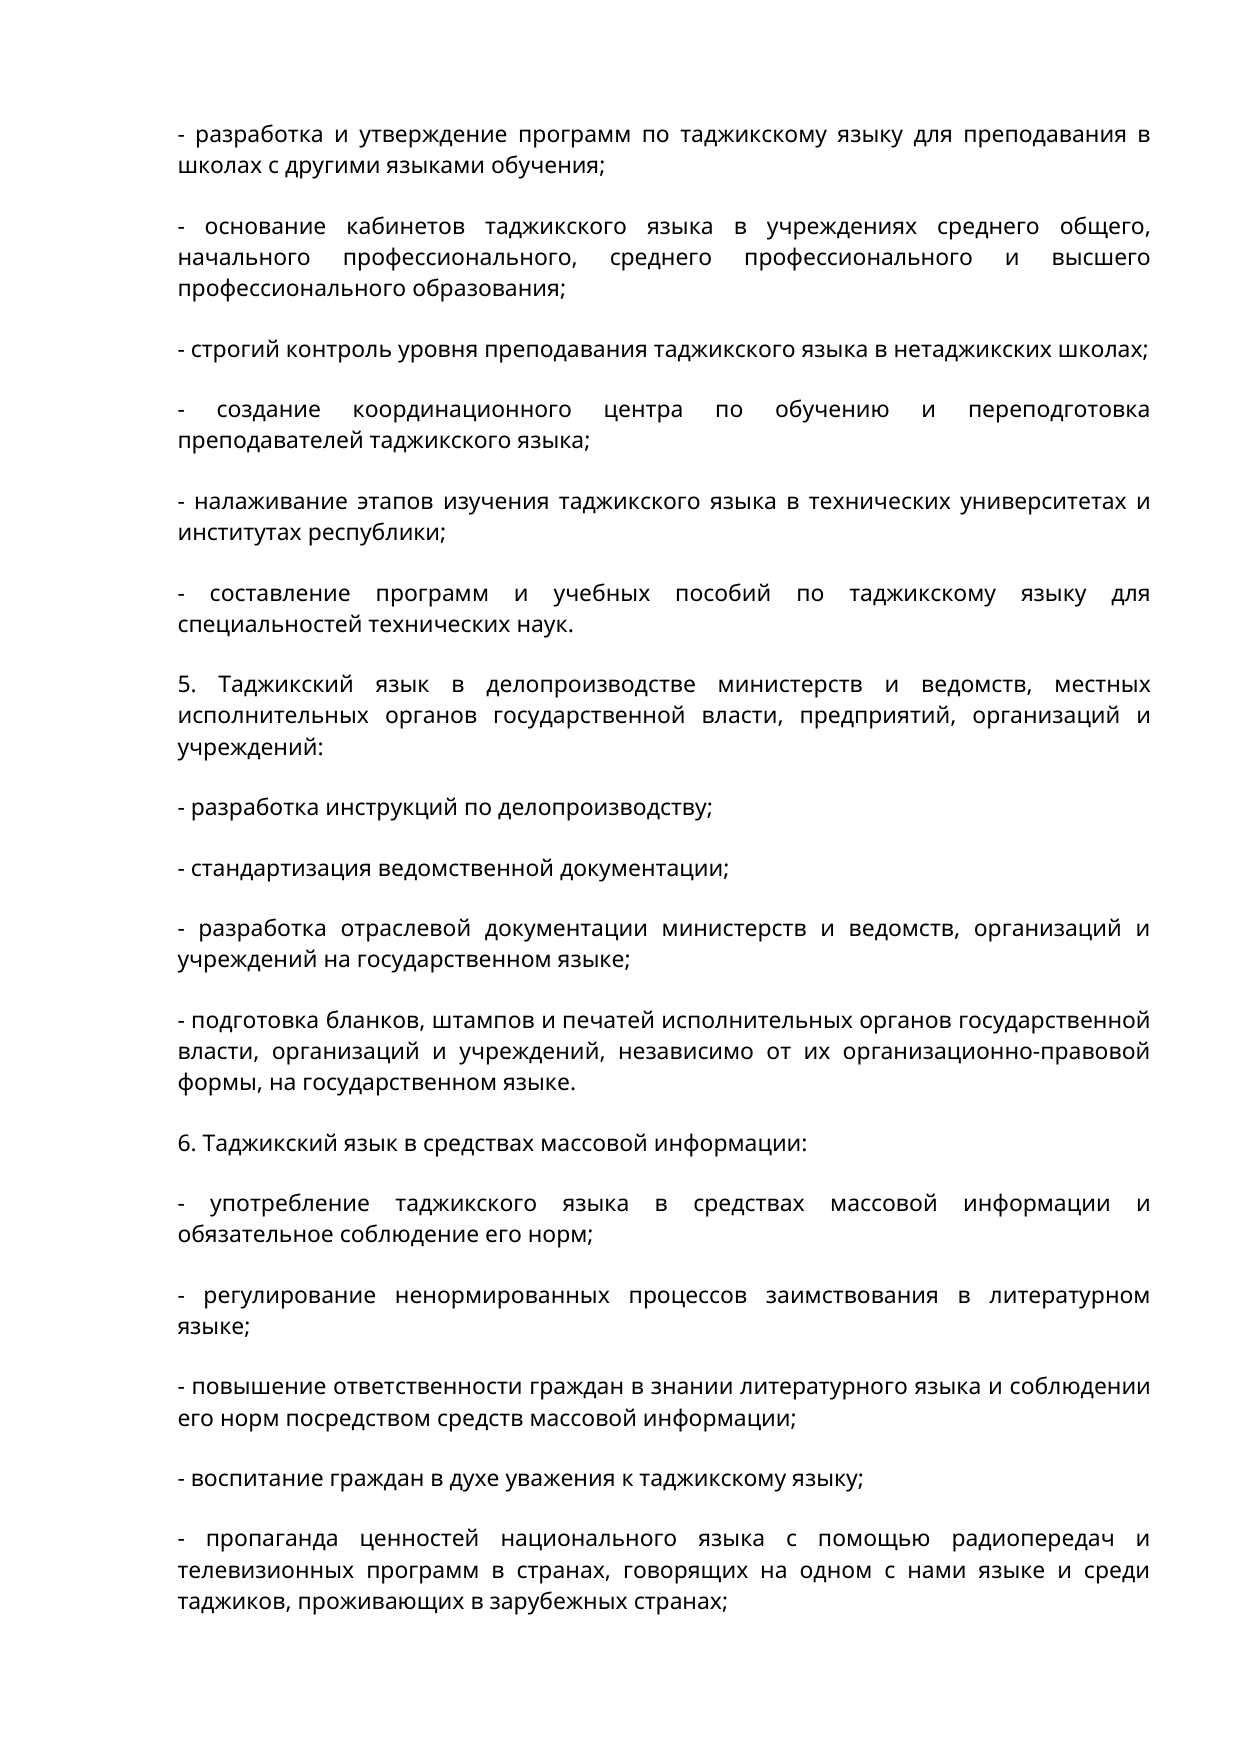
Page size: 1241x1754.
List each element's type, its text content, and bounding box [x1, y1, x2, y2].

text - пропаганда ценностей национального языка с помощью радиопередач и телевизионных программ в странах, говорящих на одном с нами языке и среди таджиков, проживающих в зарубежных странах; [177, 1522, 1152, 1616]
text - воспитание граждан в духе уважения к таджикскому языку; [177, 1462, 1152, 1493]
text - подготовка бланков, штампов и печатей исполнительных органов государственной власти, организаций и учреждений, независимо от их организационно-правовой формы, на государственном языке. [177, 1003, 1152, 1097]
text - стандартизация ведомственной документации; [177, 851, 1152, 883]
text 5. Таджикский язык в делопроизводстве министерств и ведомств, местных исполнительных органов государственной власти, предприятий, организаций и учреждений: [177, 668, 1152, 762]
text - составление программ и учебных пособий по таджикскому языку для специальностей технических наук. [177, 576, 1152, 639]
text - строгий контроль уровня преподавания таджикского языка в нетаджикских школах; [177, 333, 1152, 364]
text - основание кабинетов таджикского языка в учреждениях среднего общего, начального профессионального, среднего профессионального и высшего профессионального образования; [177, 210, 1152, 303]
text - налаживание этапов изучения таджикского языка в технических университетах и институтах республики; [177, 485, 1152, 547]
text - создание координационного центра по обучению и переподготовка преподавателей таджикского языка; [177, 393, 1152, 456]
text - разработка отраслевой документации министерств и ведомств, организаций и учреждений на государственном языке; [177, 912, 1152, 974]
text - разработка инструкций по делопроизводству; [177, 791, 1152, 822]
text - употребление таджикского языка в средствах массовой информации и обязательное соблюдение его норм; [177, 1187, 1152, 1249]
text 6. Таджикский язык в средствах массовой информации: [177, 1126, 1152, 1158]
text - повышение ответственности граждан в знании литературного языка и соблюдении его норм посредством средств массовой информации; [177, 1370, 1152, 1433]
text - разработка и утверждение программ по таджикскому языку для преподавания в школах с другими языками обучения; [177, 118, 1152, 181]
text - регулирование ненормированных процессов заимствования в литературном языке; [177, 1278, 1152, 1341]
